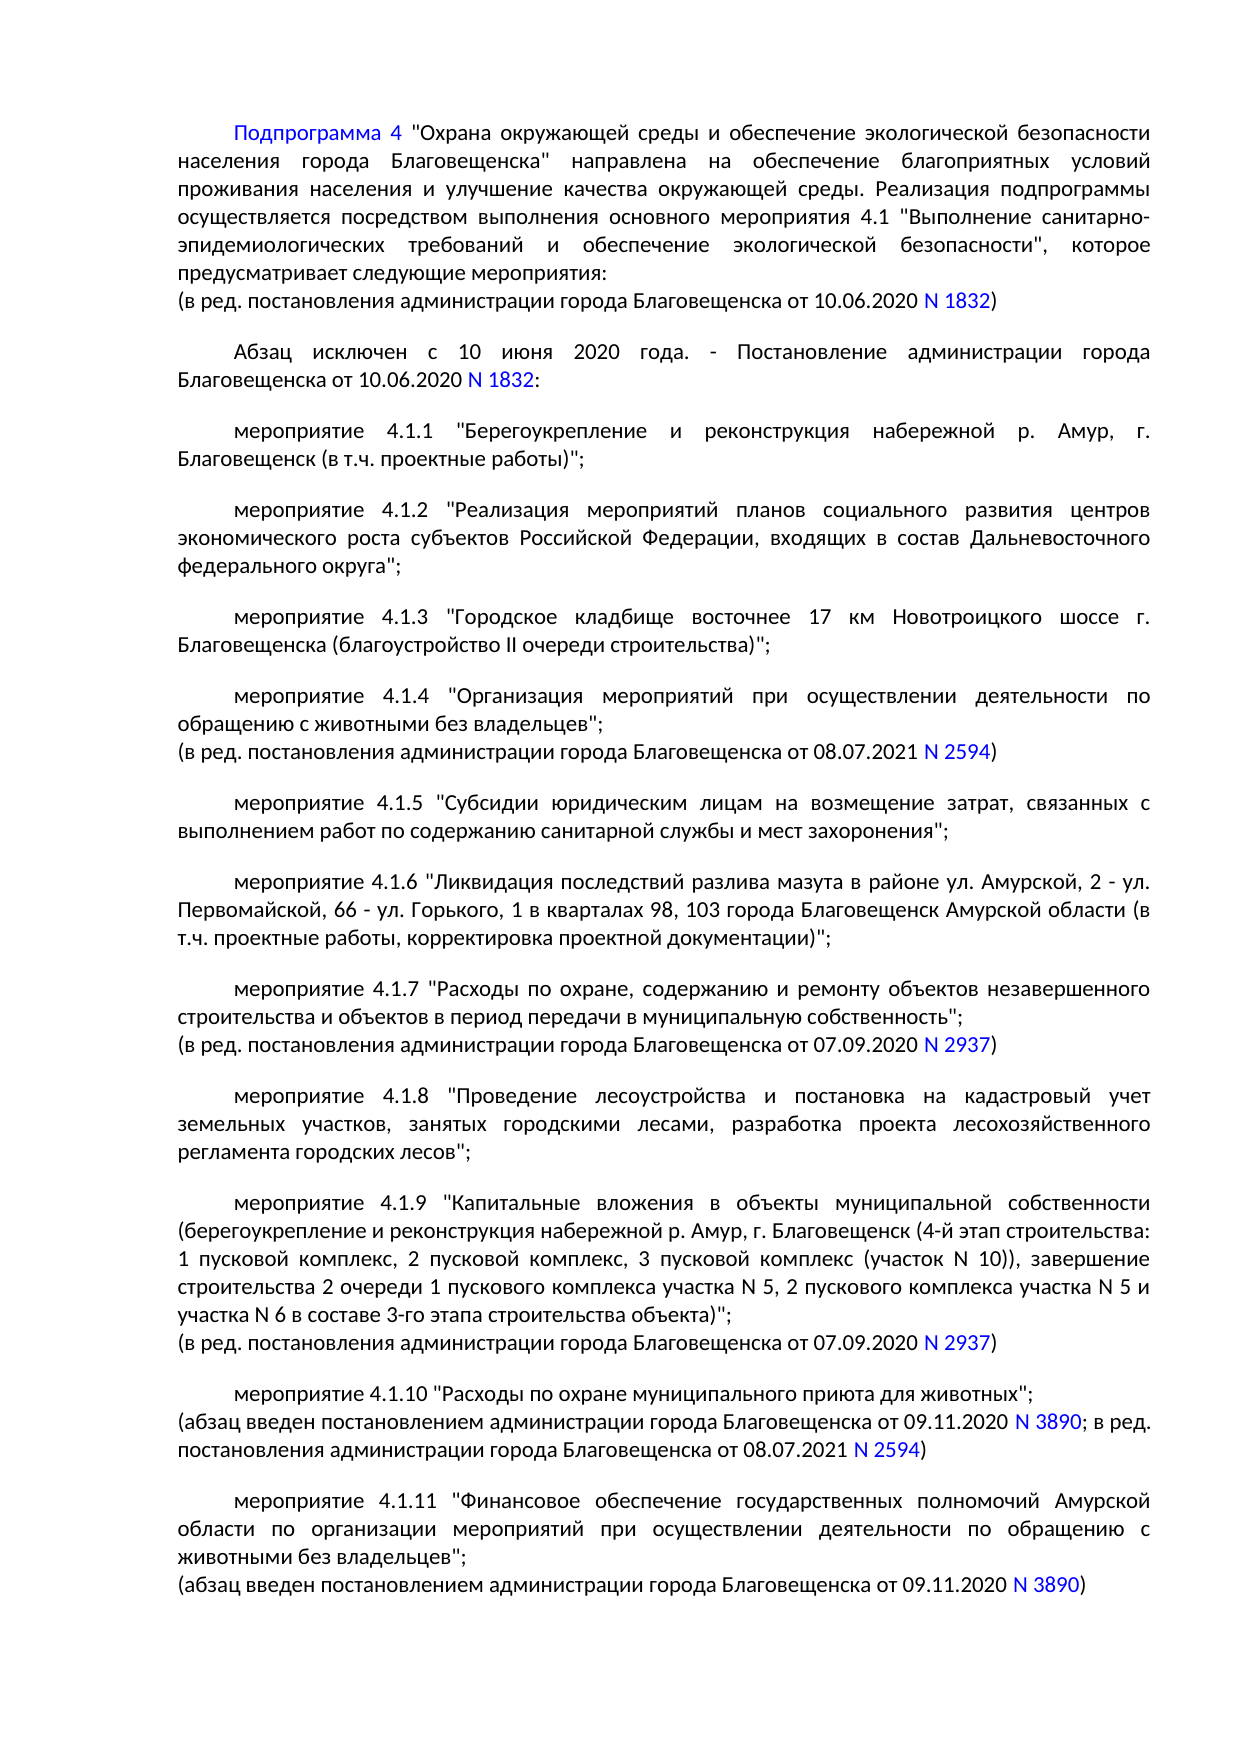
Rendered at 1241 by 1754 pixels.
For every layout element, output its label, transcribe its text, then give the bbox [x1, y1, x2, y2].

text (в ред. постановления администрации города Благовещенска от 07.09.2020 N 2937) [177, 1030, 1152, 1058]
text (в ред. постановления администрации города Благовещенска от 10.06.2020 N 1832) [177, 286, 1152, 314]
text мероприятие 4.1.11 "Финансовое обеспечение государственных полномочий Амурской области по организации мероприятий при осуществлении деятельности по обращению с животными без владельцев"; [177, 1486, 1152, 1570]
text мероприятие 4.1.1 "Берегоукрепление и реконструкция набережной р. Амур, г. Благовещенск (в т.ч. проектные работы)"; [177, 416, 1152, 472]
text мероприятие 4.1.10 "Расходы по охране муниципального приюта для животных"; [177, 1379, 1152, 1407]
text мероприятие 4.1.9 "Капитальные вложения в объекты муниципальной собственности (берегоукрепление и реконструкция набережной р. Амур, г. Благовещенск (4-й этап строительства: 1 пусковой комплекс, 2 пусковой комплекс, 3 пусковой комплекс (участок N 10)), завершение строительства 2 очереди 1 пускового комплекса участка N 5, 2 пускового комплекса участка N 5 и участка N 6 в составе 3-го этапа строительства объекта)"; [177, 1188, 1152, 1328]
text Подпрограмма 4 "Охрана окружающей среды и обеспечение экологической безопасности населения города Благовещенска" направлена на обеспечение благоприятных условий проживания населения и улучшение качества окружающей среды. Реализация подпрограммы осуществляется посредством выполнения основного мероприятия 4.1 "Выполнение санитарно-эпидемиологических требований и обеспечение экологической безопасности", которое предусматривает следующие мероприятия: [177, 118, 1152, 286]
text мероприятие 4.1.7 "Расходы по охране, содержанию и ремонту объектов незавершенного строительства и объектов в период передачи в муниципальную собственность"; [177, 974, 1152, 1030]
text мероприятие 4.1.5 "Субсидии юридическим лицам на возмещение затрат, связанных с выполнением работ по содержанию санитарной службы и мест захоронения"; [177, 788, 1152, 844]
text мероприятие 4.1.8 "Проведение лесоустройства и постановка на кадастровый учет земельных участков, занятых городскими лесами, разработка проекта лесохозяйственного регламента городских лесов"; [177, 1081, 1152, 1165]
text Абзац исключен с 10 июня 2020 года. - Постановление администрации города Благовещенска от 10.06.2020 N 1832: [177, 337, 1152, 393]
text (в ред. постановления администрации города Благовещенска от 07.09.2020 N 2937) [177, 1328, 1152, 1356]
text (абзац введен постановлением администрации города Благовещенска от 09.11.2020 N 3890) [177, 1570, 1152, 1598]
text мероприятие 4.1.3 "Городское кладбище восточнее 17 км Новотроицкого шоссе г. Благовещенска (благоустройство II очереди строительства)"; [177, 602, 1152, 658]
text (абзац введен постановлением администрации города Благовещенска от 09.11.2020 N 3890; в ред. постановления администрации города Благовещенска от 08.07.2021 N 2594) [177, 1407, 1152, 1463]
text мероприятие 4.1.2 "Реализация мероприятий планов социального развития центров экономического роста субъектов Российской Федерации, входящих в состав Дальневосточного федерального округа"; [177, 495, 1152, 579]
text (в ред. постановления администрации города Благовещенска от 08.07.2021 N 2594) [177, 737, 1152, 765]
text мероприятие 4.1.6 "Ликвидация последствий разлива мазута в районе ул. Амурской, 2 - ул. Первомайской, 66 - ул. Горького, 1 в кварталах 98, 103 города Благовещенск Амурской области (в т.ч. проектные работы, корректировка проектной документации)"; [177, 867, 1152, 951]
text мероприятие 4.1.4 "Организация мероприятий при осуществлении деятельности по обращению с животными без владельцев"; [177, 681, 1152, 737]
